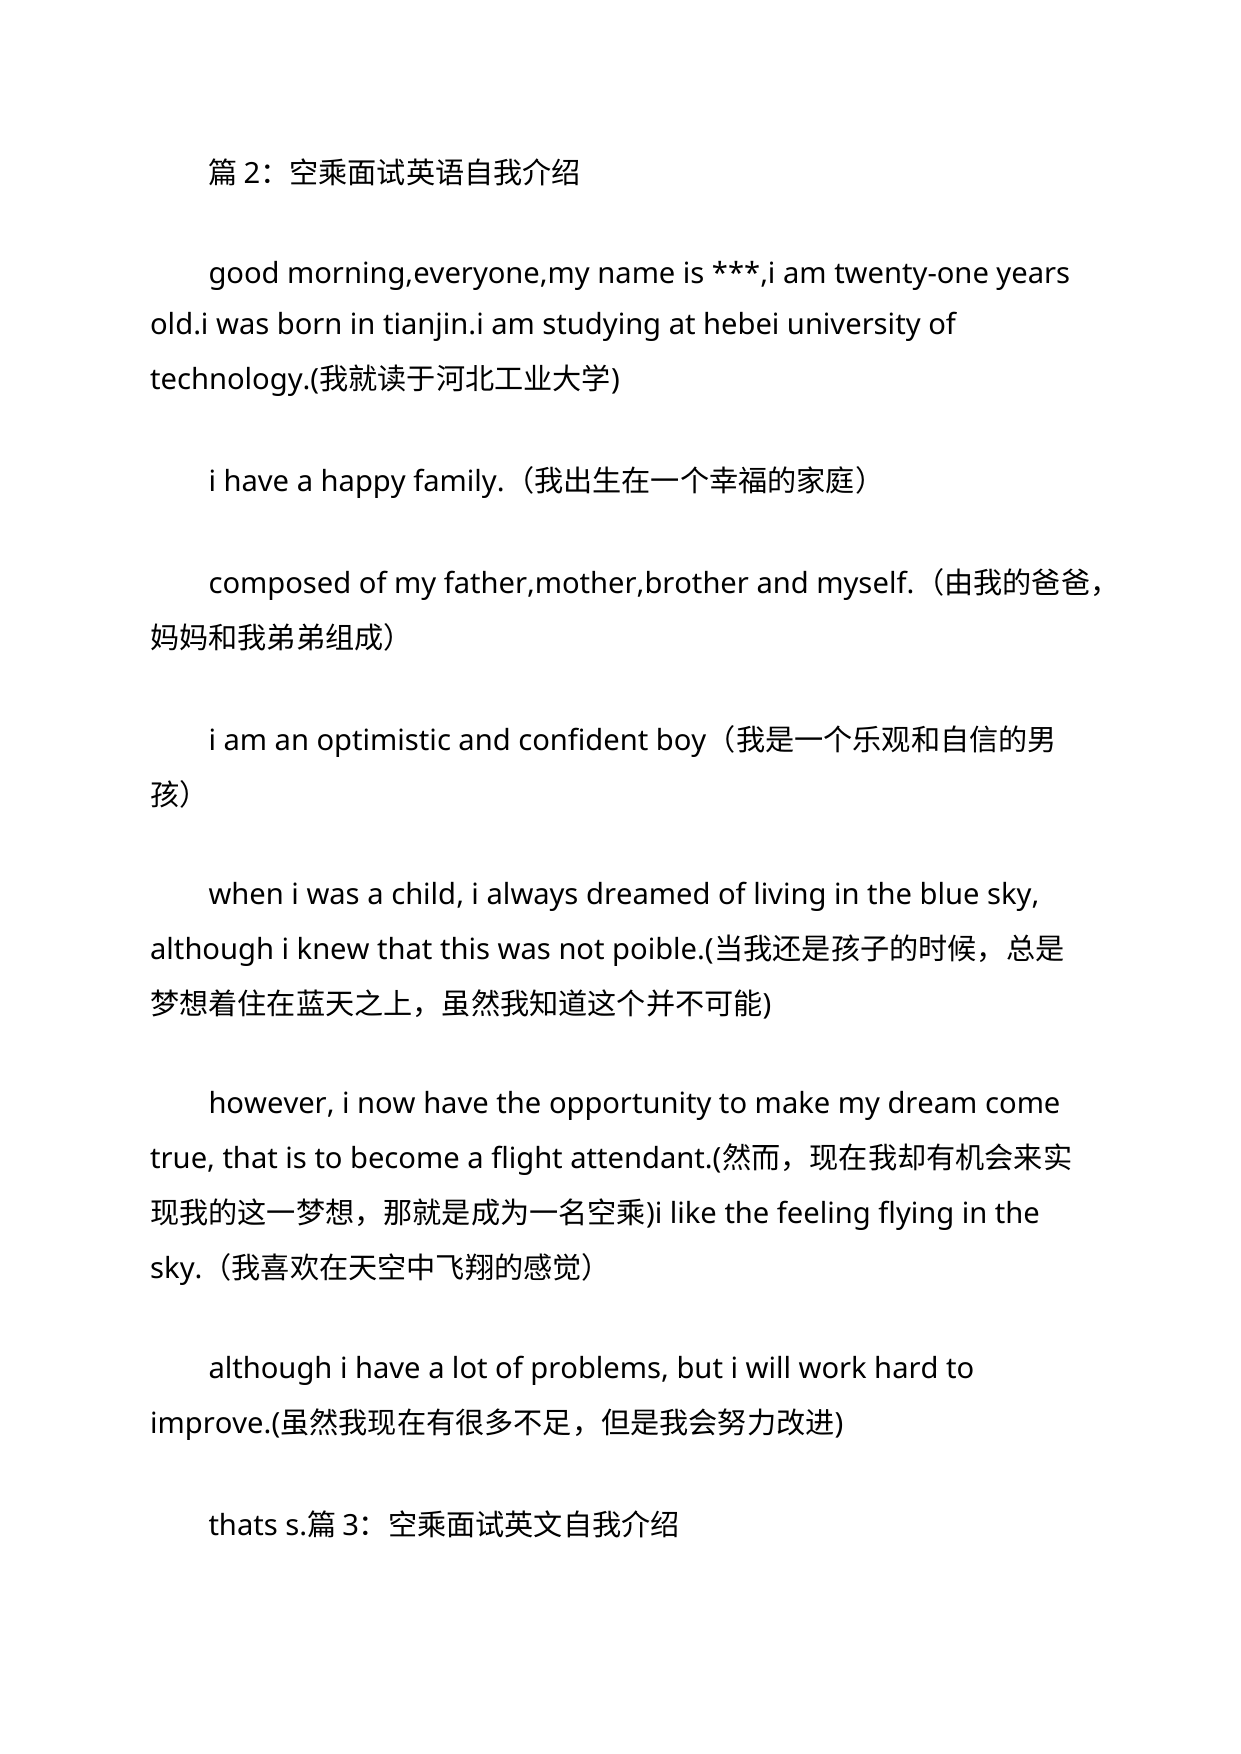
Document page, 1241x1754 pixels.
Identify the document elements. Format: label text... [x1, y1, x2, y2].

text although i have a lot of problems, but i will work hard to improve.(虽然我现在有很多不足，但是我会努力改进) [150, 1347, 1090, 1442]
text good morning,everyone,my name is ***,i am twenty-one years old.i was born in tianjin.i am studying at hebei university of technology.(我就读于河北工业大学) [150, 252, 1090, 398]
text when i was a child, i always dreamed of living in the blue sky, although i knew that this was not poible.(当我还是孩子的时候，总是梦想着住在蓝天之上，虽然我知道这个并不可能) [150, 873, 1090, 1023]
text i am an optimistic and confident boy（我是一个乐观和自信的男孩） [150, 717, 1090, 814]
text thats s.篇3：空乘面试英文自我介绍 [150, 1501, 1090, 1543]
text i have a happy family.（我出生在一个幸福的家庭） [150, 458, 1090, 500]
text 篇2：空乘面试英语自我介绍 [150, 150, 1090, 192]
text composed of my father,mother,brother and myself.（由我的爸爸，妈妈和我弟弟组成） [150, 560, 1090, 657]
text however, i now have the opportunity to make my dream come true, that is to become a flight attendant.(然而，现在我却有机会来实现我的这一梦想，那就是成为一名空乘)i like the feeling flying in the sky.（我喜欢在天空中飞翔的感觉） [150, 1083, 1090, 1287]
